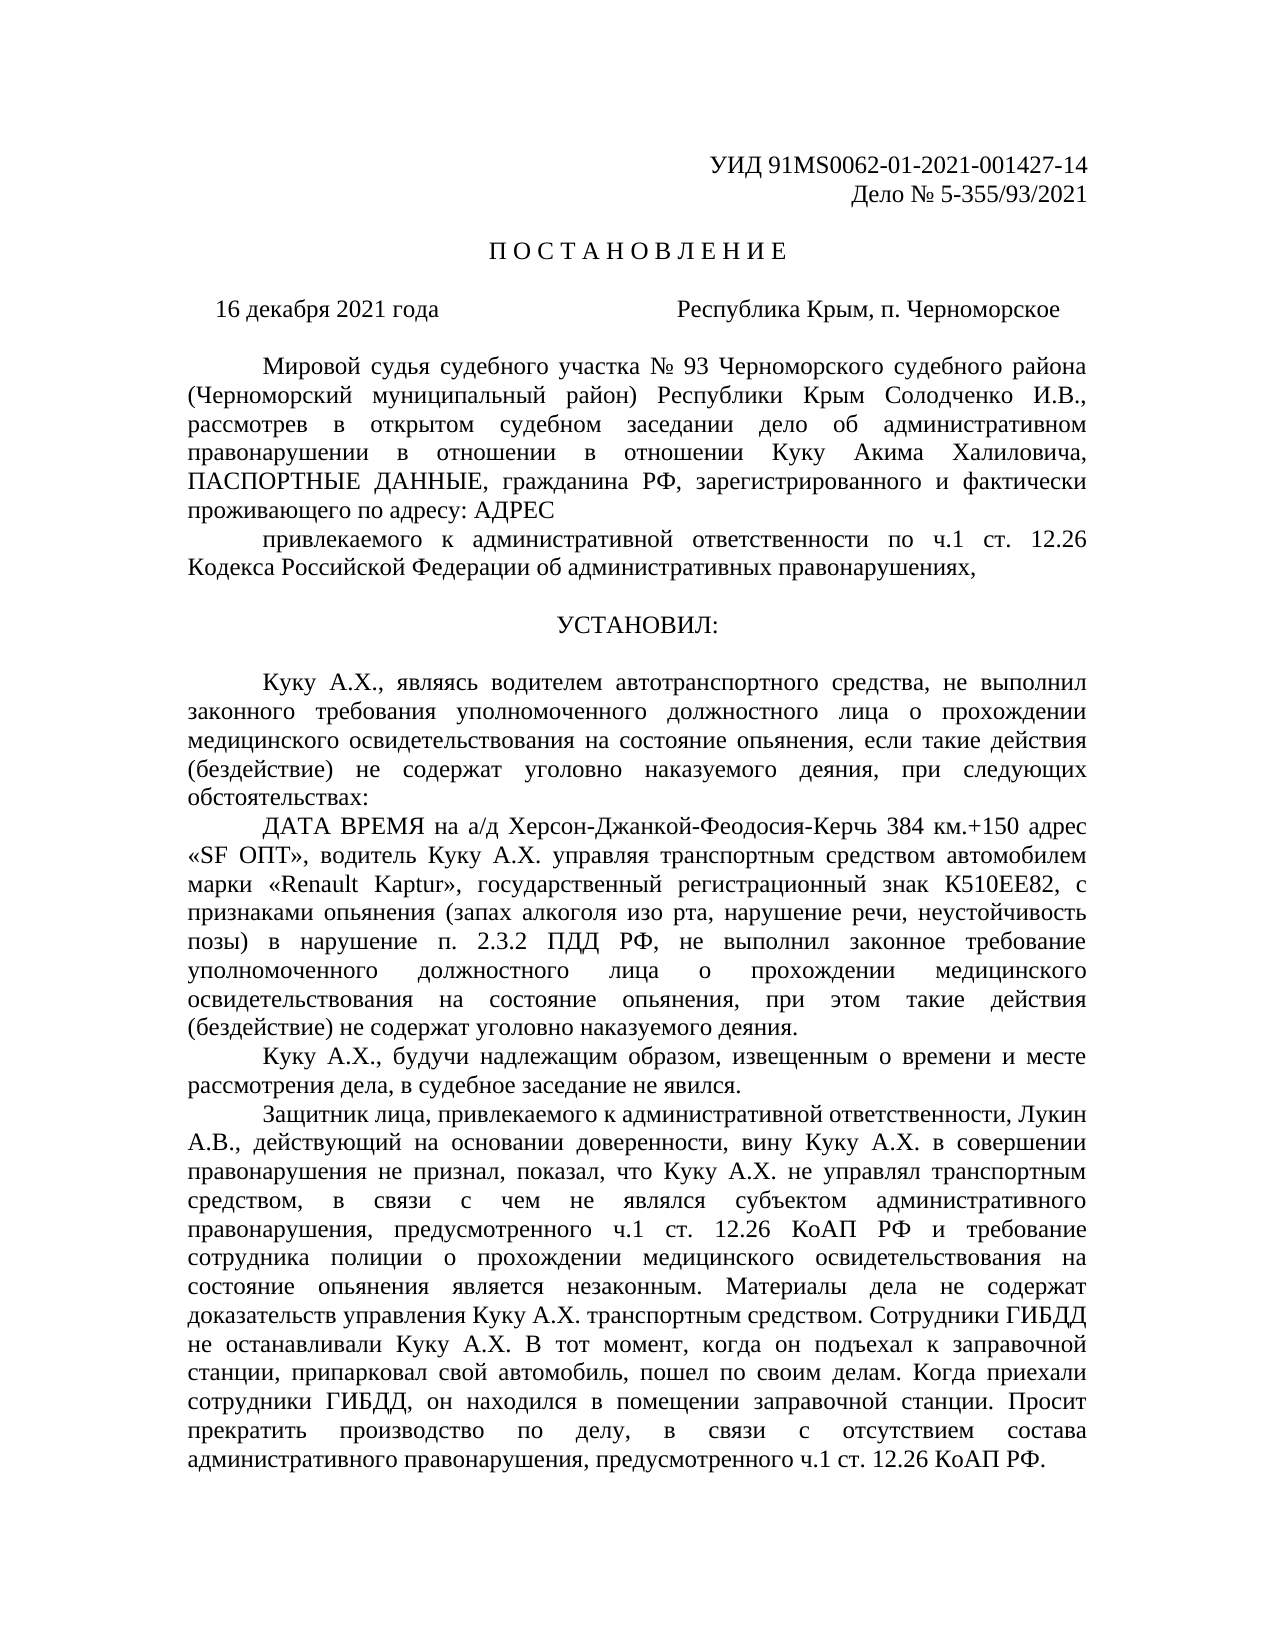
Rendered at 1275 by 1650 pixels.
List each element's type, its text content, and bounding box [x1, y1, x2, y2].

text П О С Т А Н О В Л Е Н И Е [187, 236, 1087, 265]
text 16 декабря 2021 года Республика Крым, п. Черноморское [187, 294, 1087, 322]
text привлекаемого к административной ответственности по ч.1 ст. 12.26 Кодекса Российской Федерации об административных правонарушениях, [187, 524, 1087, 581]
text Мировой судья судебного участка № 93 Черноморского судебного района (Черноморский муниципальный район) Республики Крым Солодченко И.В., рассмотрев в открытом судебном заседании дело об административном правонарушении в отношении в отношении Куку Акима Халиловича, ПАСПОРТНЫЕ ДАННЫЕ, гражданина РФ, зарегистрированного и фактически проживающего по адресу: АДРЕС [187, 351, 1087, 524]
text ДАТА ВРЕМЯ на а/д Херсон-Джанкой-Феодосия-Керчь 384 км.+150 адрес «SF ОПТ», водитель Куку А.Х. управляя транспортным средством автомобилем марки «Renault Kaptur», государственный регистрационный знак К510ЕЕ82, с признаками опьянения (запах алкоголя изо рта, нарушение речи, неустойчивость позы) в нарушение п. 2.3.2 ПДД РФ, не выполнил законное требование уполномоченного должностного лица о прохождении медицинского освидетельствования на состояние опьянения, при этом такие действия (бездействие) не содержат уголовно наказуемого деяния. [187, 811, 1087, 1041]
text Куку А.Х., будучи надлежащим образом, извещенным о времени и месте рассмотрения дела, в судебное заседание не явился. [187, 1041, 1087, 1099]
text Куку А.Х., являясь водителем автотранспортного средства, не выполнил законного требования уполномоченного должностного лица о прохождении медицинского освидетельствования на состояние опьянения, если такие действия (бездействие) не содержат уголовно наказуемого деяния, при следующих обстоятельствах: [187, 667, 1087, 811]
text УСТАНОВИЛ: [187, 610, 1087, 639]
text УИД 91MS0062-01-2021-001427-14 [187, 150, 1087, 179]
text Защитник лица, привлекаемого к административной ответственности, Лукин А.В., действующий на основании доверенности, вину Куку А.Х. в совершении правонарушения не признал, показал, что Куку А.Х. не управлял транспортным средством, в связи с чем не являлся субъектом административного правонарушения, предусмотренного ч.1 ст. 12.26 КоАП РФ и требование сотрудника полиции о прохождении медицинского освидетельствования на состояние опьянения является незаконным. Материалы дела не содержат доказательств управления Куку А.Х. транспортным средством. Сотрудники ГИБДД не останавливали Куку А.Х. В тот момент, когда он подъехал к заправочной станции, припарковал свой автомобиль, пошел по своим делам. Когда приехали сотрудники ГИБДД, он находился в помещении заправочной станции. Просит прекратить производство по делу, в связи с отсутствием состава административного правонарушения, предусмотренного ч.1 ст. 12.26 КоАП РФ. [187, 1099, 1087, 1472]
text Дело № 5-355/93/2021 [187, 179, 1087, 207]
